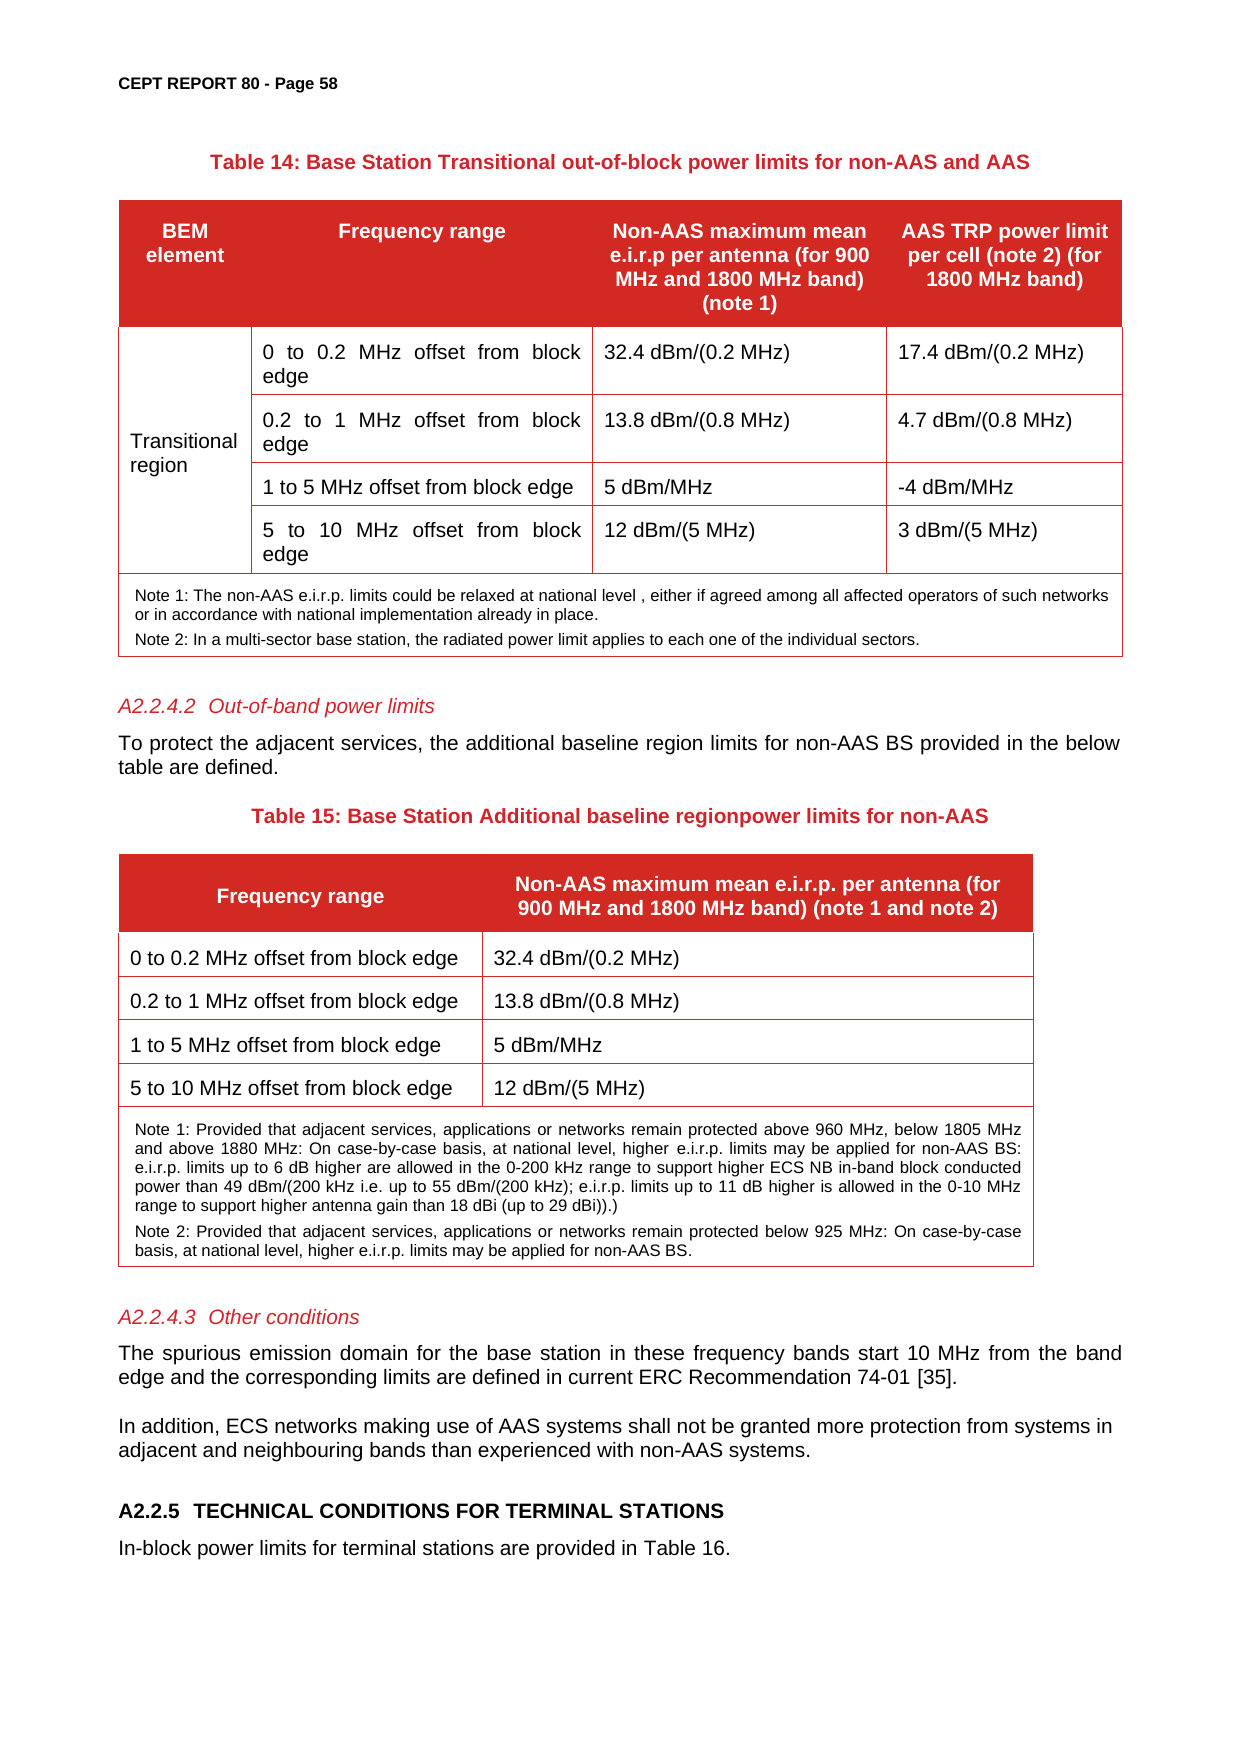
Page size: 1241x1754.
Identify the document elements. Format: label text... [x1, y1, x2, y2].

table_cell 0 to 0.2 MHz offset from block edge [119, 934, 482, 976]
text Table 15: Base Station Additional baseline regionpower limits for non-AAS [118, 803, 1122, 827]
table_cell 5 to 10 MHz offset from block edge [119, 1064, 482, 1106]
table_cell 13.8 dBm/(0.8 MHz) [483, 977, 1033, 1019]
table_header Non-AAS maximum mean e.i.r.p. per antenna (for 900 MHz and 1800 MHz band) (note 1 and note 2) [483, 854, 1033, 932]
table_cell 3 dBm/(5 MHz) [887, 506, 1122, 572]
table_cell 0 to 0.2 MHz offset from block edge [252, 328, 592, 394]
table_cell 1 to 5 MHz offset from block edge [119, 1020, 482, 1063]
table_header BEM element [119, 200, 251, 327]
table_cell 12 dBm/(5 MHz) [593, 506, 886, 572]
table_cell 32.4 dBm/(0.2 MHz) [593, 328, 886, 394]
table_cell 4.7 dBm/(0.8 MHz) [887, 395, 1122, 462]
table_cell 1 to 5 MHz offset from block edge [252, 463, 592, 505]
table_cell -4 dBm/MHz [887, 463, 1122, 505]
text The spurious emission domain for the base station in these frequency bands start 10 MHz from the band edge and the corresponding limits are defined in current ERC Recommendation 74-01 [35]. [118, 1341, 1122, 1389]
text In-block power limits for terminal stations are provided in Table 16. [118, 1536, 1122, 1560]
table_cell 5 to 10 MHz offset from block edge [252, 506, 592, 572]
text Table 14: Base Station Transitional out-of-block power limits for non-AAS and AAS [118, 150, 1122, 174]
table_cell 5 dBm/MHz [483, 1020, 1033, 1063]
table_cell 17.4 dBm/(0.2 MHz) [887, 328, 1122, 394]
table_cell Note 1: The non-AAS e.i.r.p. limits could be relaxed at national level , either if agreed among all affected operators of such networks or in accordance with national implementation already in place. Note 2: In a multi-sector base station, the radiated power limit applies to each one of the individual sectors. [119, 574, 1122, 656]
text To protect the adjacent services, the additional baseline region limits for non-AAS BS provided in the below table are defined. [118, 731, 1122, 778]
table_cell 32.4 dBm/(0.2 MHz) [483, 934, 1033, 976]
table_cell 0.2 to 1 MHz offset from block edge [252, 395, 592, 462]
subtitle TECHNICAL CONDITIONS FOR TERMINAL STATIONS [118, 1499, 1122, 1523]
table_header Frequency range [119, 854, 482, 932]
table_header AAS TRP power limit per cell (note 2) (for 1800 MHz band) [887, 200, 1122, 327]
table_cell Transitional region [119, 328, 251, 572]
table_cell 13.8 dBm/(0.8 MHz) [593, 395, 886, 462]
text In addition, ECS networks making use of AAS systems shall not be granted more protection from systems in adjacent and neighbouring bands than experienced with non-AAS systems. [118, 1414, 1122, 1462]
subtitle Other conditions [118, 1304, 1122, 1328]
table_cell Note 1: Provided that adjacent services, applications or networks remain protected above 960 MHz, below 1805 MHz and above 1880 MHz: On case-by-case basis, at national level, higher e.i.r.p. limits may be applied for non-AAS BS: e.i.r.p. limits up to 6 dB higher are allowed in the 0-200 kHz range to support higher ECS NB in-band block conducted power than 49 dBm/(200 kHz i.e. up to 55 dBm/(200 kHz); e.i.r.p. limits up to 11 dB higher is allowed in the 0-10 MHz range to support higher antenna gain than 18 dBi (up to 29 dBi)).) Note 2: Provided that adjacent services, applications or networks remain protected below 925 MHz: On case-by-case basis, at national level, higher e.i.r.p. limits may be applied for non-AAS BS. [119, 1107, 1033, 1266]
table_cell 12 dBm/(5 MHz) [483, 1064, 1033, 1106]
table_header Non-AAS maximum mean e.i.r.p per antenna (for 900 MHz and 1800 MHz band) (note 1) [593, 200, 886, 327]
table_header Frequency range [252, 200, 592, 327]
table_cell 0.2 to 1 MHz offset from block edge [119, 977, 482, 1019]
subtitle Out-of-band power limits [118, 694, 1122, 718]
table_cell 5 dBm/MHz [593, 463, 886, 505]
